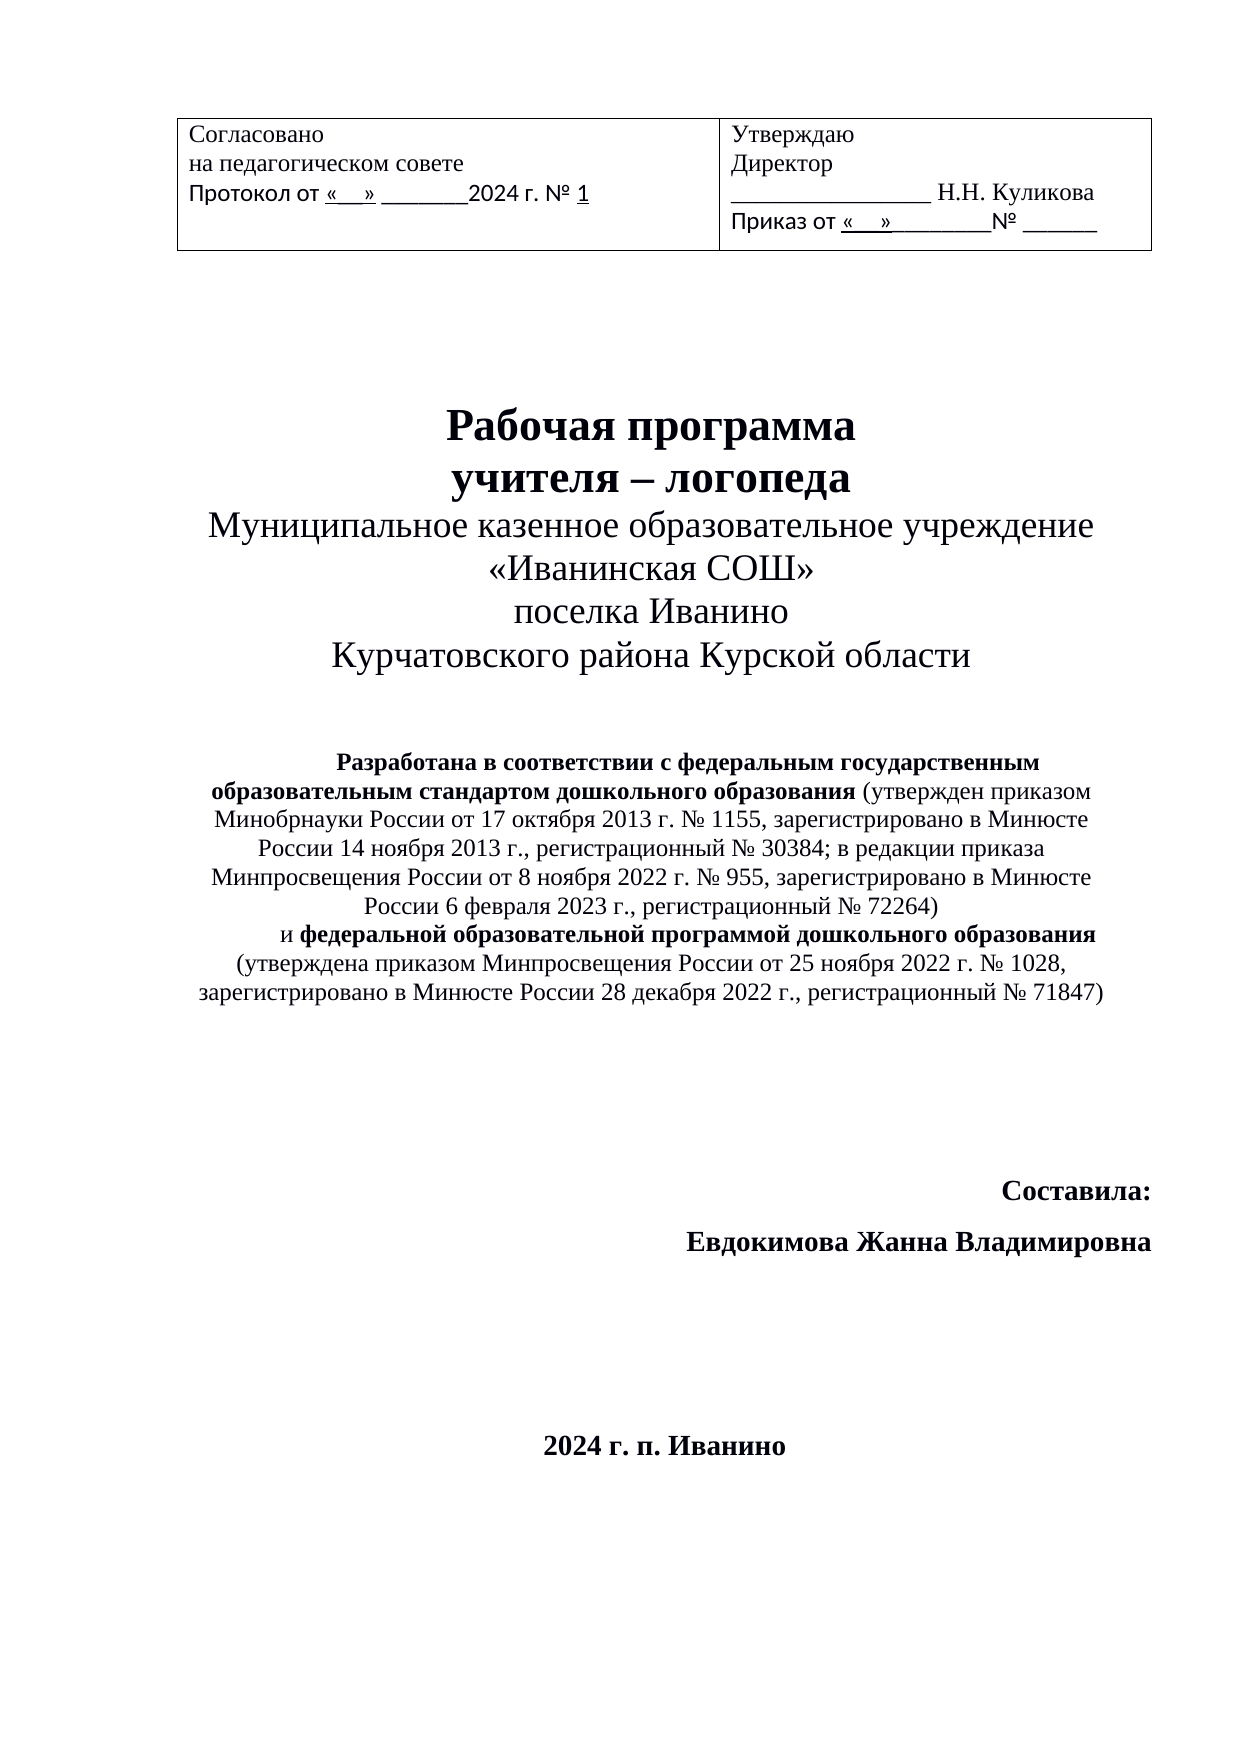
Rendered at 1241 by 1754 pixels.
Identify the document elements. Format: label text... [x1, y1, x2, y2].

table_header Согласовано на педагогическом совете Протокол от «__» _______2024 г. № 1 [178, 119, 719, 250]
text Составила: [177, 1173, 1152, 1207]
text Разработана в соответствии с федеральным государственным образовательным стандартом дошкольного образования (утвержден приказом Минобрнауки России от 17 октября 2013 г. № 1155, зарегистрировано в Минюсте России 14 ноября 2013 г., регистрационный № 30384; в редакции приказа Минпросвещения России от 8 ноября 2022 г. № 955, зарегистрировано в Минюсте России 6 февраля 2023 г., регистрационный № 72264) [177, 747, 1126, 919]
table_header Утверждаю Директор ________________ Н.Н. Куликова Приказ от «__»________№ ______ [720, 119, 1151, 250]
text учителя – логопеда [177, 450, 1126, 503]
text Рабочая программа [177, 397, 1126, 450]
text и федеральной образовательной программой дошкольного образования (утверждена приказом Минпросвещения России от 25 ноября 2022 г. № 1028, зарегистрировано в Минюсте России 28 декабря 2022 г., регистрационный № 71847) [177, 919, 1126, 1006]
text поселка Иванино [177, 589, 1126, 632]
text 2024 г. п. Иванино [177, 1428, 1152, 1462]
text Курчатовского района Курской области [177, 632, 1126, 675]
text Евдокимова Жанна Владимировна [177, 1224, 1152, 1257]
text Муниципальное казенное образовательное учреждение «Иванинская СОШ» [177, 503, 1126, 589]
